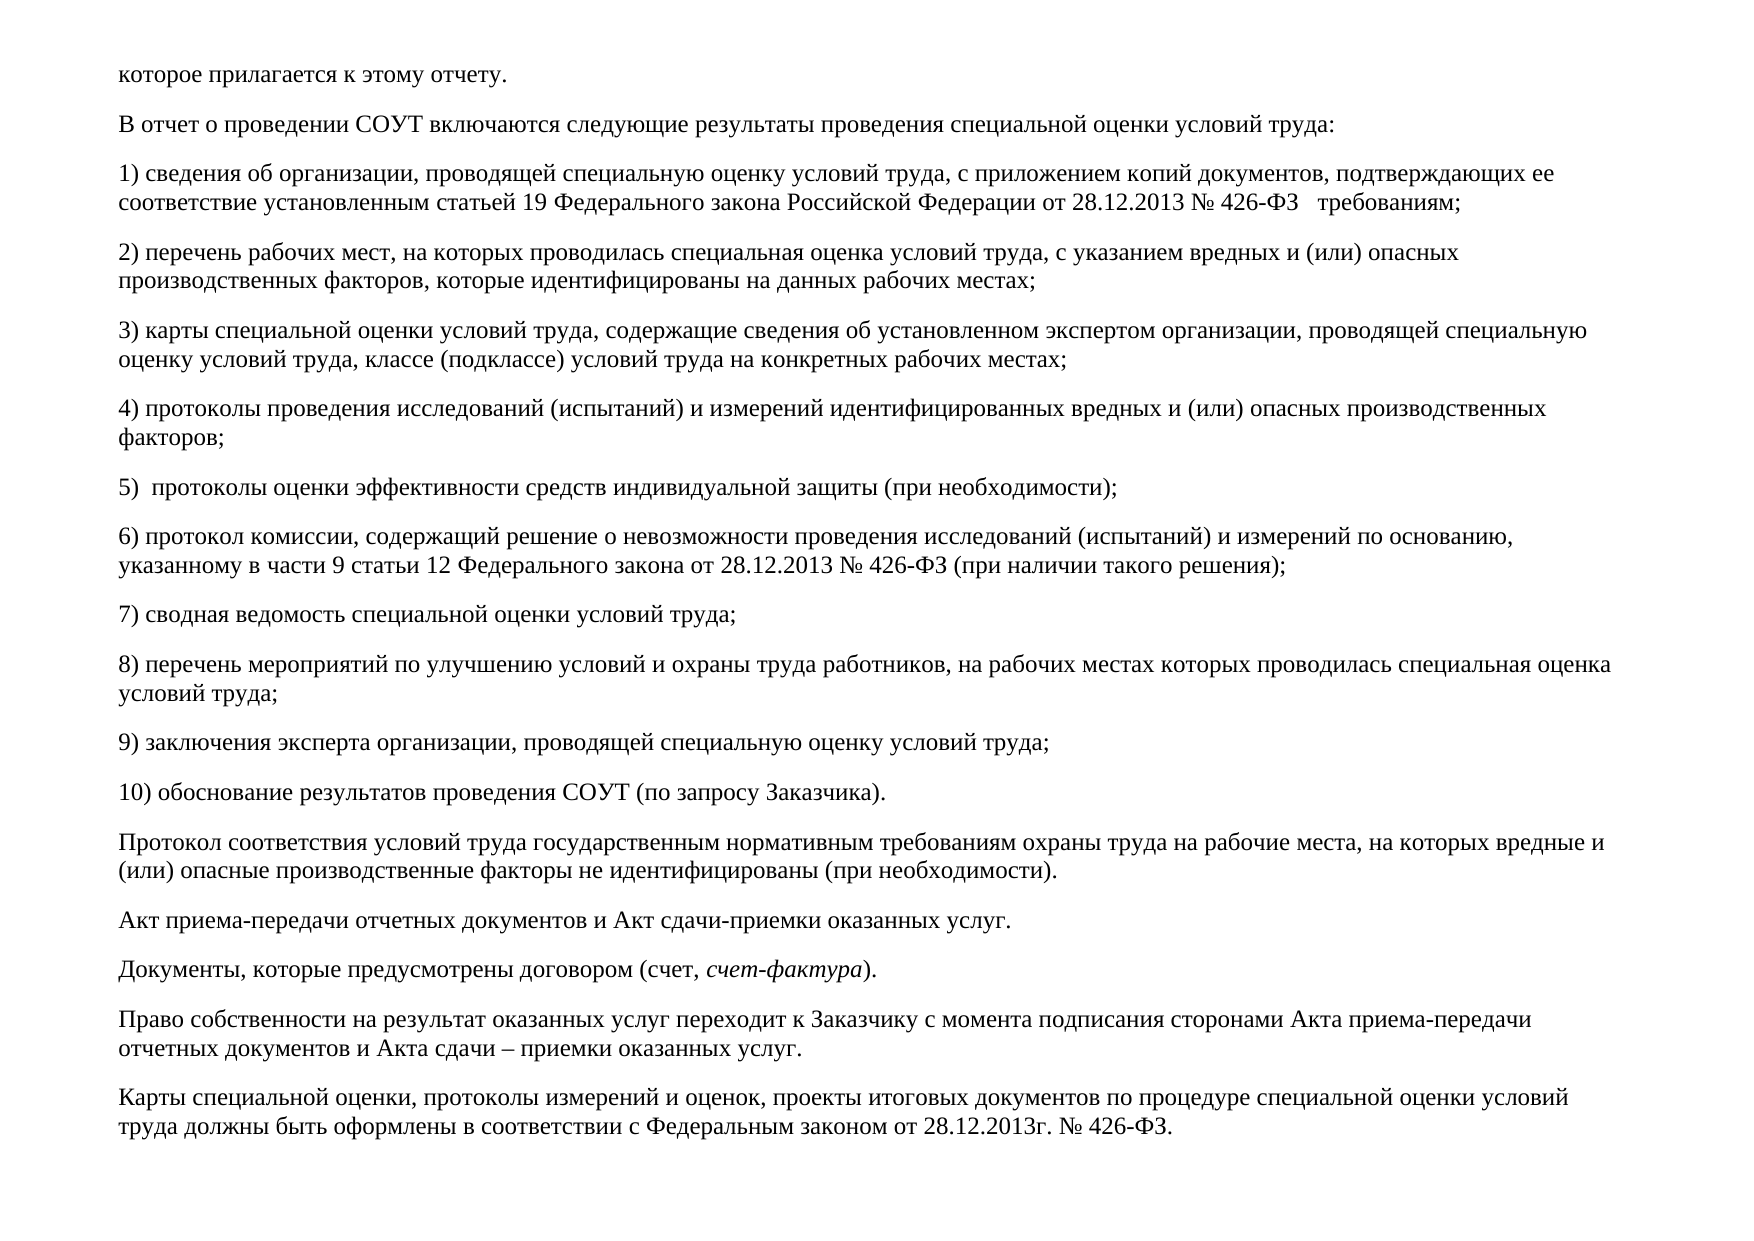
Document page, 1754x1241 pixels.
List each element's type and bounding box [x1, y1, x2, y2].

table_header [107, 59, 1624, 1161]
